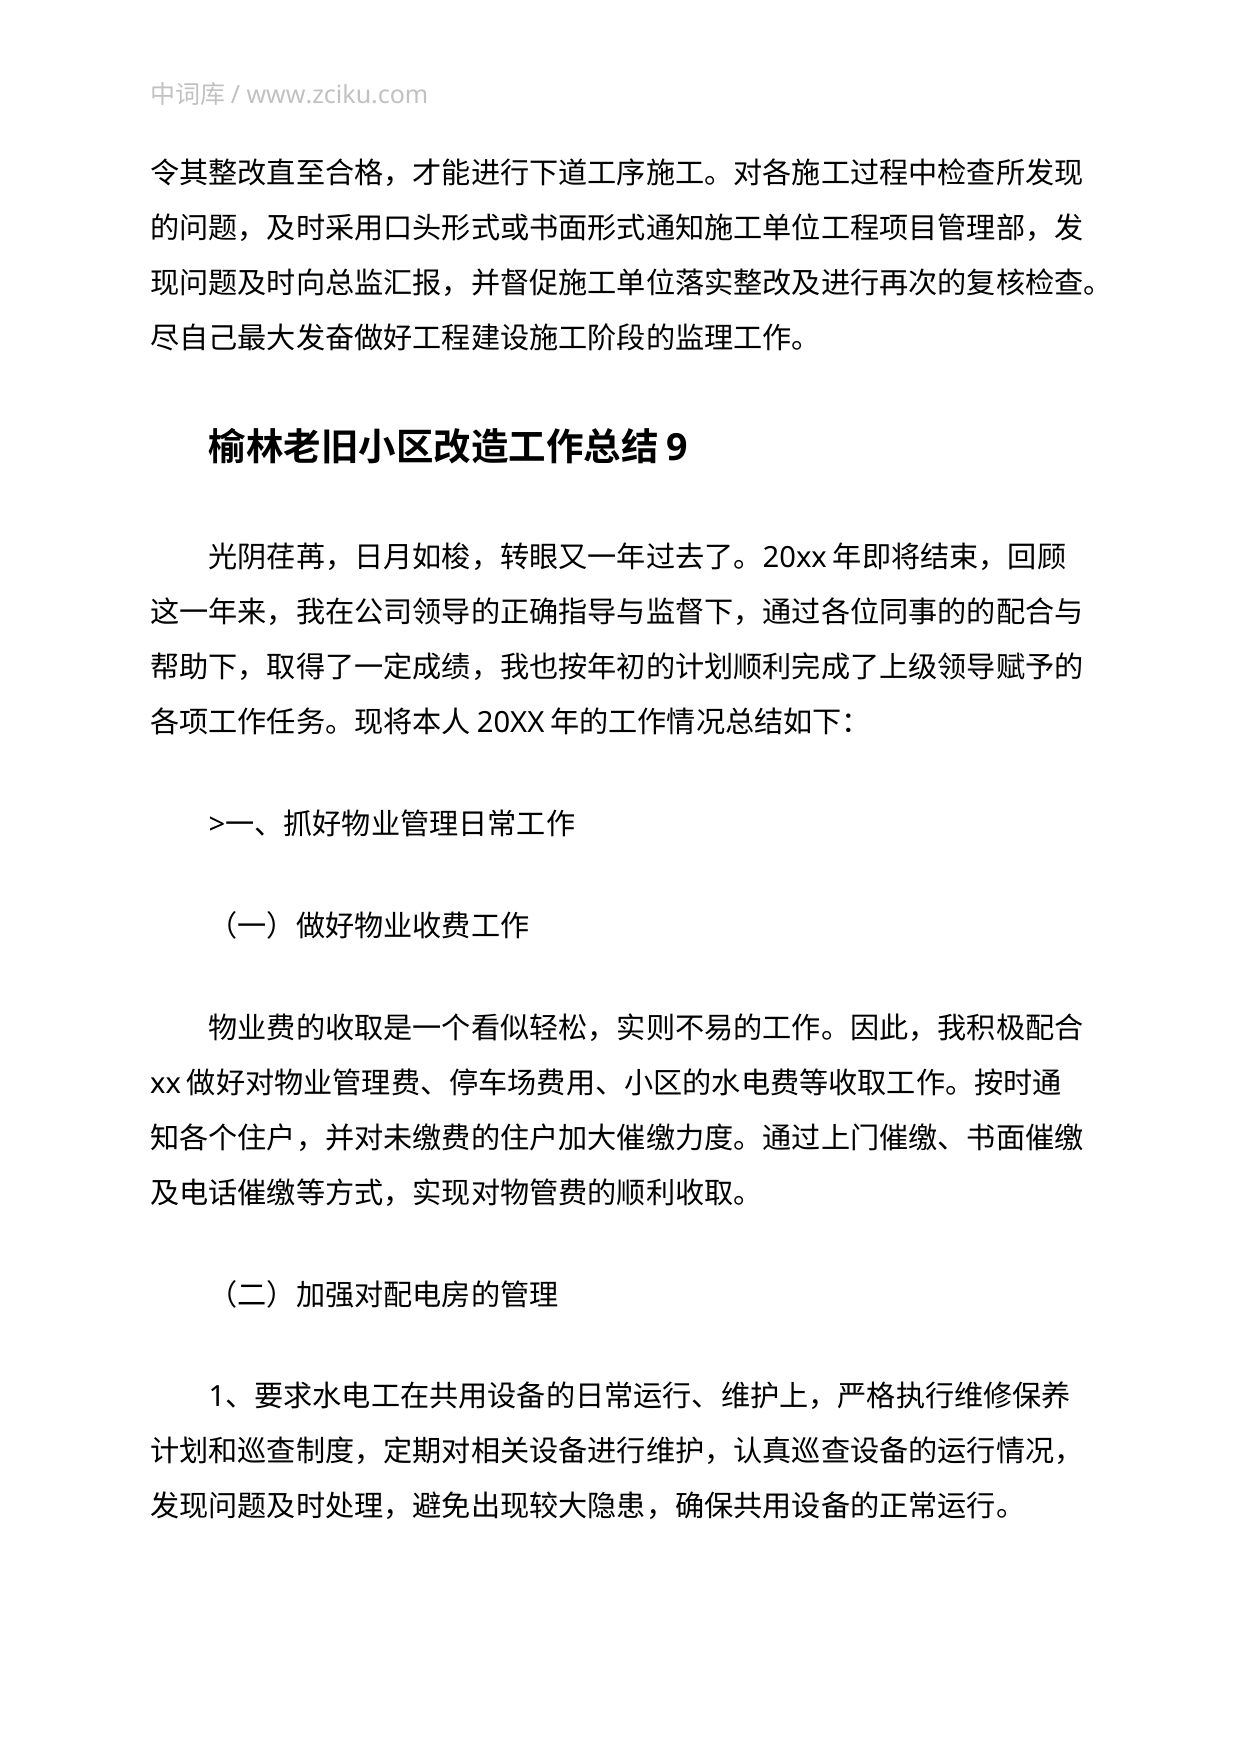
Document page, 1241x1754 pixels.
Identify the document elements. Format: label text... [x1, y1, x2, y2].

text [150, 150, 1090, 357]
text 物业费的收取是一个看似轻松，实则不易的工作。因此，我积极配合xx做好对物业管理费、停车场费用、小区的水电费等收取工作。按时通知各个住户，并对未缴费的住户加大催缴力度。通过上门催缴、书面催缴及电话催缴等方式，实现对物管费的顺利收取。 [150, 1004, 1090, 1212]
text （一）做好物业收费工作 [150, 903, 1090, 945]
text （二）加强对配电房的管理 [150, 1271, 1090, 1313]
text 1、要求水电工在共用设备的日常运行、维护上，严格执行维修保养计划和巡查制度，定期对相关设备进行维护，认真巡查设备的运行情况，发现问题及时处理，避免出现较大隐患，确保共用设备的正常运行。 [150, 1373, 1090, 1525]
text >一、抓好物业管理日常工作 [150, 801, 1090, 843]
text 光阴荏苒，日月如梭，转眼又一年过去了。20xx年即将结束，回顾这一年来，我在公司领导的正确指导与监督下，通过各位同事的的配合与帮助下，取得了一定成绩，我也按年初的计划顺利完成了上级领导赋予的各项工作任务。现将本人20XX年的工作情况总结如下： [150, 534, 1090, 741]
text 榆林老旧小区改造工作总结9 [150, 416, 1090, 471]
